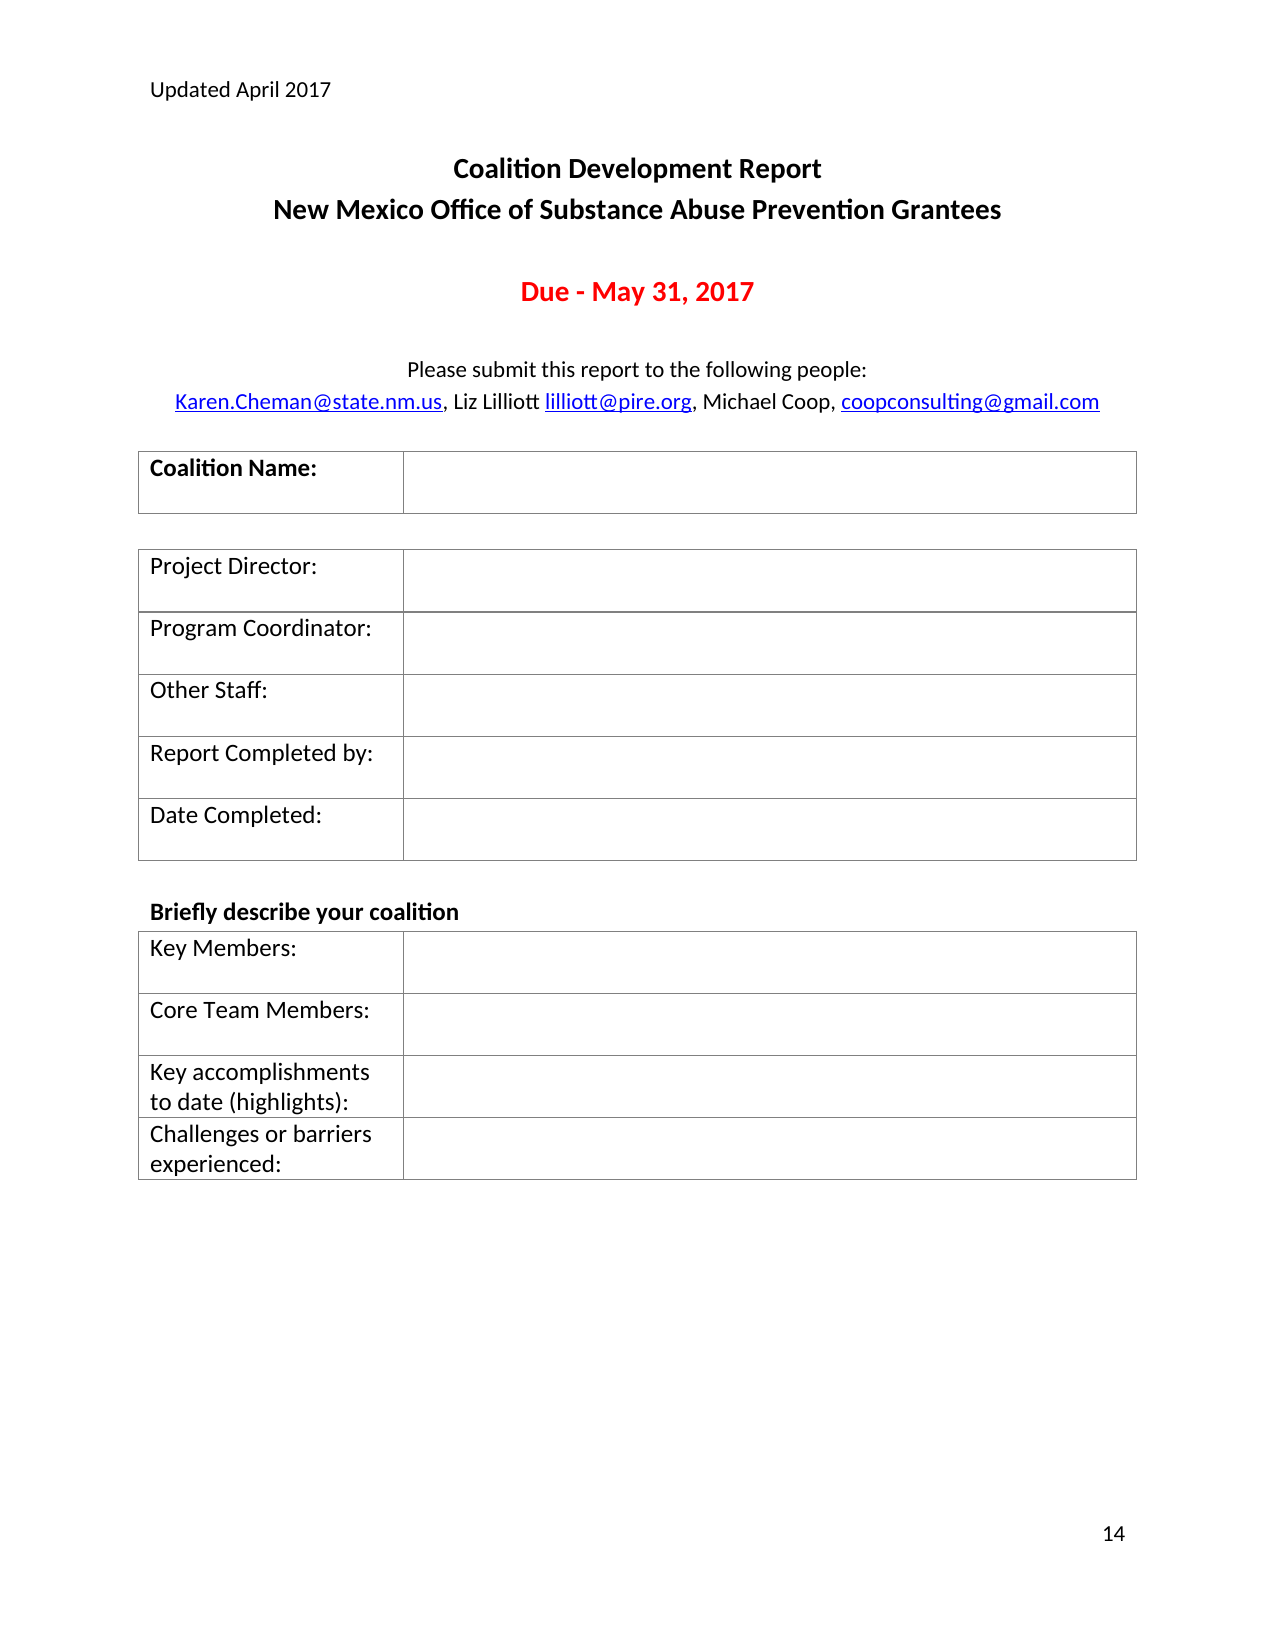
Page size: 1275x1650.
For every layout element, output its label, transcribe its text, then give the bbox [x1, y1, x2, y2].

text Briefly describe your coalition [150, 896, 1125, 926]
table_header Key Members: [139, 932, 403, 993]
table_cell Report Completed by: [139, 737, 403, 798]
table_cell [404, 994, 1136, 1055]
table_cell [404, 675, 1136, 736]
text Due - May 31, 2017 [150, 273, 1125, 308]
text Coalition Development Report [150, 150, 1125, 186]
table_header Project Director: [139, 550, 403, 611]
table_cell [404, 737, 1136, 798]
table_cell [404, 613, 1136, 673]
table_header [404, 452, 1136, 513]
table_header Coalition Name: [139, 452, 403, 513]
table_cell Key accomplishments to date (highlights): [139, 1056, 403, 1117]
table_cell Program Coordinator: [139, 613, 403, 673]
table_cell Core Team Members: [139, 994, 403, 1055]
table_cell [404, 1056, 1136, 1117]
text Karen.Cheman@state.nm.us, Liz Lilliott lilliott@pire.org, Michael Coop, coopconsulting@gmail.com [150, 387, 1125, 415]
text New Mexico Office of Substance Abuse Prevention Grantees [150, 191, 1125, 227]
table_cell [404, 799, 1136, 860]
text Please submit this report to the following people: [150, 355, 1125, 383]
table_cell Date Completed: [139, 799, 403, 860]
table_cell Other Staff: [139, 675, 403, 736]
table_cell Challenges or barriers experienced: [139, 1118, 403, 1179]
table_header [404, 550, 1136, 611]
table_header [404, 932, 1136, 993]
table_cell [404, 1118, 1136, 1179]
